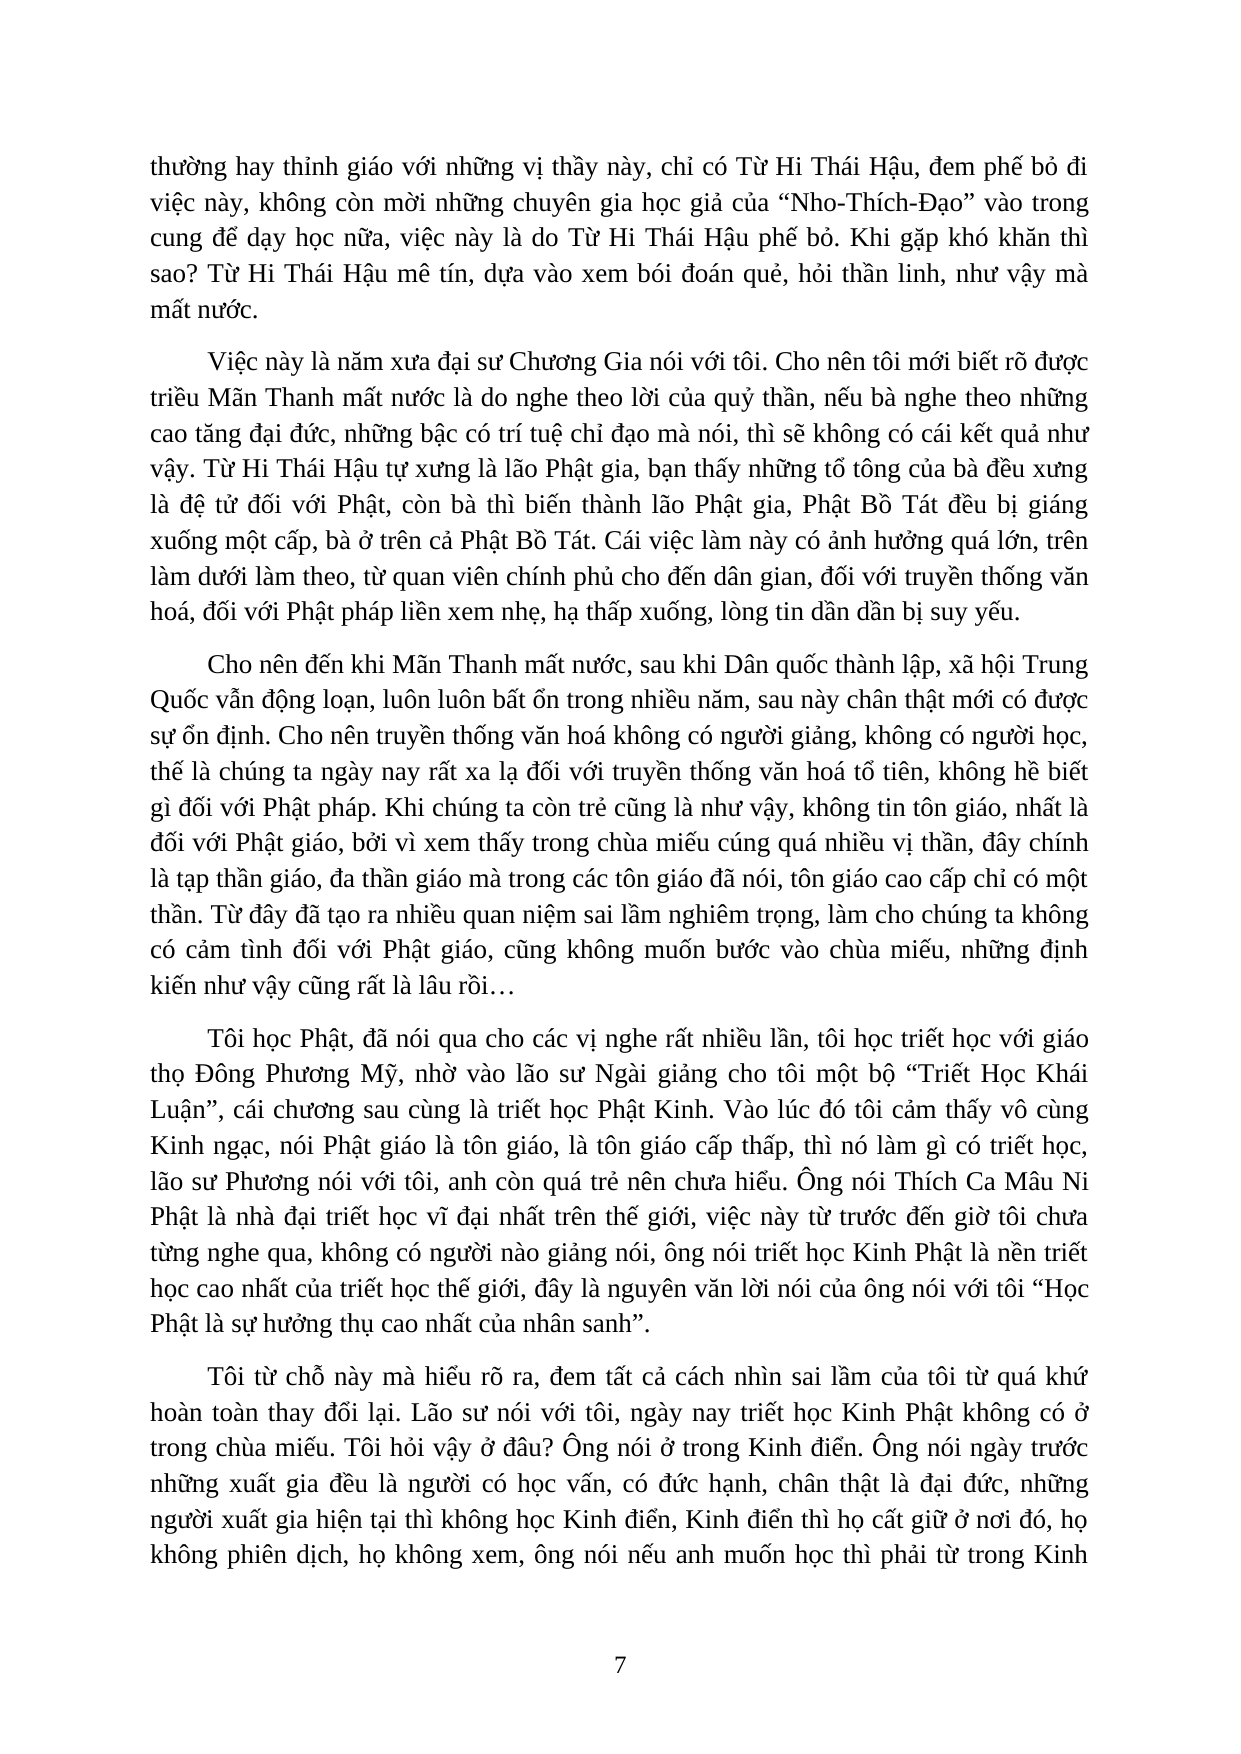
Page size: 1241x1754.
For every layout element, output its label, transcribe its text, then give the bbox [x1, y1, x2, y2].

text Cho nên đến khi Mãn Thanh mất nước, sau khi Dân quốc thành lập, xã hội Trung Quốc vẫn động loạn, luôn luôn bất ổn trong nhiều năm, sau này chân thật mới có được sự ổn định. Cho nên truyền thống văn hoá không có người giảng, không có người học, thế là chúng ta ngày nay rất xa lạ đối với truyền thống văn hoá tổ tiên, không hề biết gì đối với Phật pháp. Khi chúng ta còn trẻ cũng là như vậy, không tin tôn giáo, nhất là đối với Phật giáo, bởi vì xem thấy trong chùa miếu cúng quá nhiều vị thần, đây chính là tạp thần giáo, đa thần giáo mà trong các tôn giáo đã nói, tôn giáo cao cấp chỉ có một thần. Từ đây đã tạo ra nhiều quan niệm sai lầm nghiêm trọng, làm cho chúng ta không có cảm tình đối với Phật giáo, cũng không muốn bước vào chùa miếu, những định kiến như vậy cũng rất là lâu rồi… [150, 648, 1090, 1001]
text Tôi học Phật, đã nói qua cho các vị nghe rất nhiều lần, tôi học triết học với giáo thọ Đông Phương Mỹ, nhờ vào lão sư Ngài giảng cho tôi một bộ “Triết Học Khái Luận”, cái chương sau cùng là triết học Phật Kinh. Vào lúc đó tôi cảm thấy vô cùng Kinh ngạc, nói Phật giáo là tôn giáo, là tôn giáo cấp thấp, thì nó làm gì có triết học, lão sư Phương nói với tôi, anh còn quá trẻ nên chưa hiểu. Ông nói Thích Ca Mâu Ni Phật là nhà đại triết học vĩ đại nhất trên thế giới, việc này từ trước đến giờ tôi chưa từng nghe qua, không có người nào giảng nói, ông nói triết học Kinh Phật là nền triết học cao nhất của triết học thế giới, đây là nguyên văn lời nói của ông nói với tôi “Học Phật là sự hưởng thụ cao nhất của nhân sanh”. [150, 1022, 1090, 1339]
text Việc này là năm xưa đại sư Chương Gia nói với tôi. Cho nên tôi mới biết rõ được triều Mãn Thanh mất nước là do nghe theo lời của quỷ thần, nếu bà nghe theo những cao tăng đại đức, những bậc có trí tuệ chỉ đạo mà nói, thì sẽ không có cái kết quả như vậy. Từ Hi Thái Hậu tự xưng là lão Phật gia, bạn thấy những tổ tông của bà đều xưng là đệ tử đối với Phật, còn bà thì biến thành lão Phật gia, Phật Bồ Tát đều bị giáng xuống một cấp, bà ở trên cả Phật Bồ Tát. Cái việc làm này có ảnh hưởng quá lớn, trên làm dưới làm theo, từ quan viên chính phủ cho đến dân gian, đối với truyền thống văn hoá, đối với Phật pháp liền xem nhẹ, hạ thấp xuống, lòng tin dần dần bị suy yếu. [150, 345, 1090, 627]
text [150, 150, 1090, 324]
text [150, 1360, 1090, 1570]
